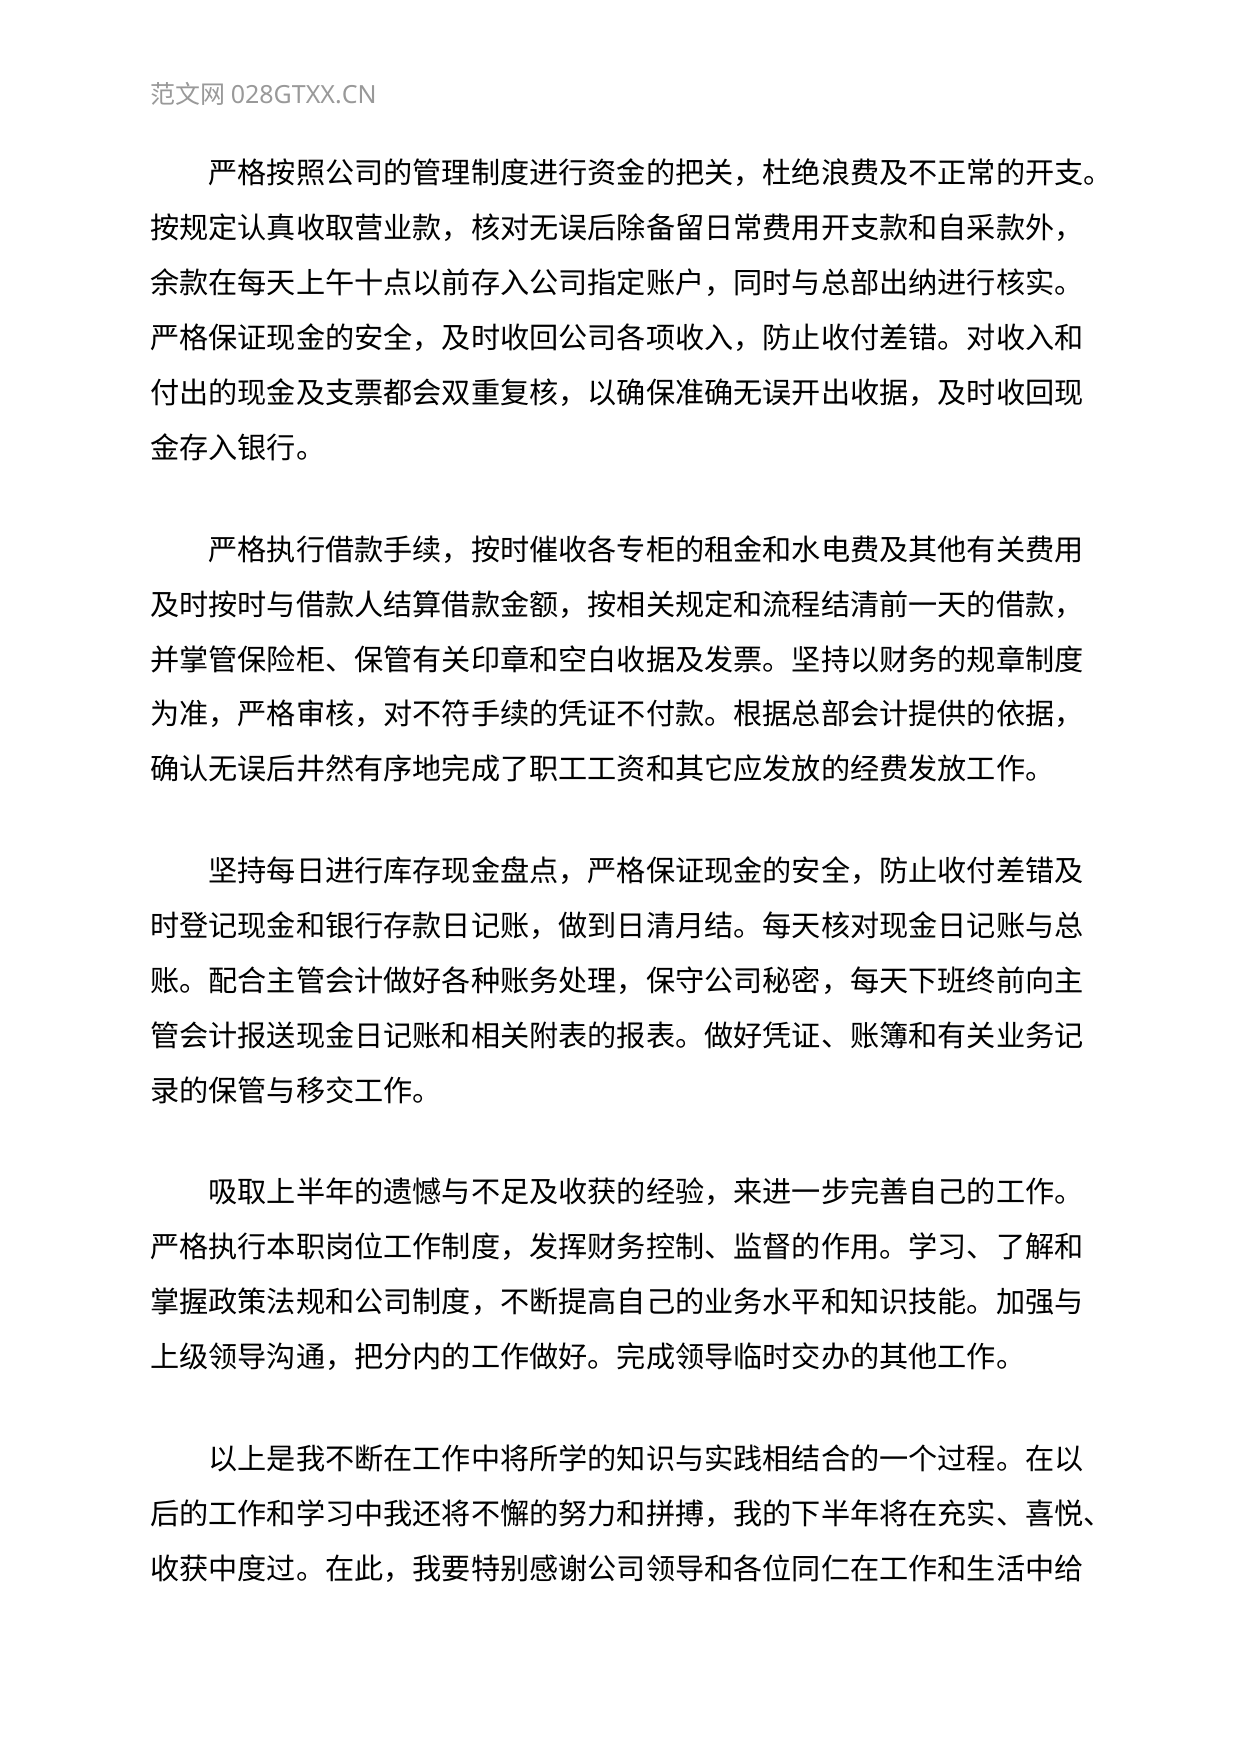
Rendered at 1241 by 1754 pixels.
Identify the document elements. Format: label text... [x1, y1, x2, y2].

text 严格按照公司的管理制度进行资金的把关，杜绝浪费及不正常的开支。按规定认真收取营业款，核对无误后除备留日常费用开支款和自采款外，余款在每天上午十点以前存入公司指定账户，同时与总部出纳进行核实。严格保证现金的安全，及时收回公司各项收入，防止收付差错。对收入和付出的现金及支票都会双重复核，以确保准确无误开出收据，及时收回现金存入银行。 [150, 150, 1090, 467]
text 严格执行借款手续，按时催收各专柜的租金和水电费及其他有关费用及时按时与借款人结算借款金额，按相关规定和流程结清前一天的借款，并掌管保险柜、保管有关印章和空白收据及发票。坚持以财务的规章制度为准，严格审核，对不符手续的凭证不付款。根据总部会计提供的依据，确认无误后井然有序地完成了职工工资和其它应发放的经费发放工作。 [150, 526, 1090, 788]
text 吸取上半年的遗憾与不足及收获的经验，来进一步完善自己的工作。严格执行本职岗位工作制度，发挥财务控制、监督的作用。学习、了解和掌握政策法规和公司制度，不断提高自己的业务水平和知识技能。加强与上级领导沟通，把分内的工作做好。完成领导临时交办的其他工作。 [150, 1169, 1090, 1376]
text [150, 1435, 1090, 1587]
text 坚持每日进行库存现金盘点，严格保证现金的安全，防止收付差错及时登记现金和银行存款日记账，做到日清月结。每天核对现金日记账与总账。配合主管会计做好各种账务处理，保守公司秘密，每天下班终前向主管会计报送现金日记账和相关附表的报表。做好凭证、账簿和有关业务记录的保管与移交工作。 [150, 848, 1090, 1109]
